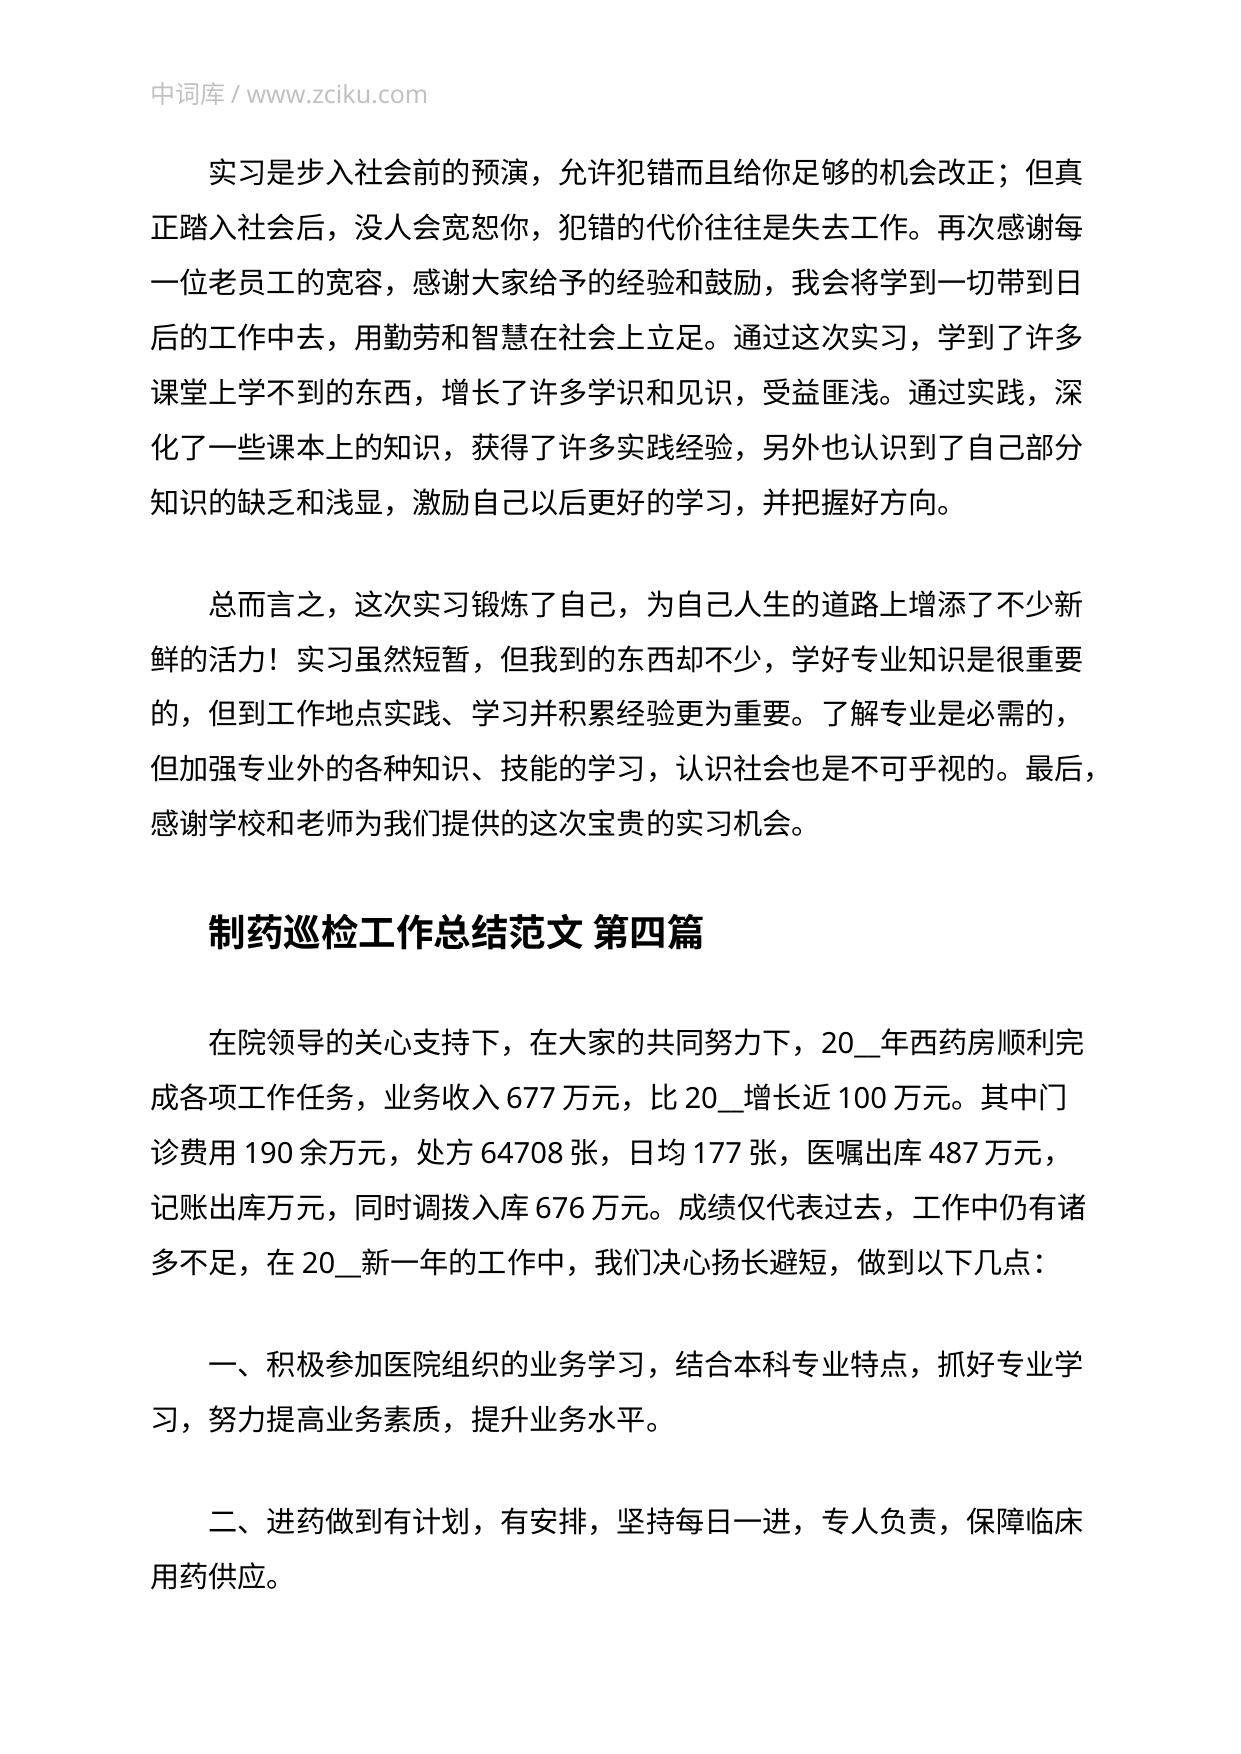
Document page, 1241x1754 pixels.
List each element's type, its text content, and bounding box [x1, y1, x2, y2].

text 实习是步入社会前的预演，允许犯错而且给你足够的机会改正；但真正踏入社会后，没人会宽恕你，犯错的代价往往是失去工作。再次感谢每一位老员工的宽容，感谢大家给予的经验和鼓励，我会将学到一切带到日后的工作中去，用勤劳和智慧在社会上立足。通过这次实习，学到了许多课堂上学不到的东西，增长了许多学识和见识，受益匪浅。通过实践，深化了一些课本上的知识，获得了许多实践经验，另外也认识到了自己部分知识的缺乏和浅显，激励自己以后更好的学习，并把握好方向。 [150, 150, 1090, 522]
text 在院领导的关心支持下，在大家的共同努力下，20__年西药房顺利完成各项工作任务，业务收入677万元，比20__增长近100万元。其中门诊费用190余万元，处方64708张，日均177张，医嘱出库487万元，记账出库万元，同时调拨入库676万元。成绩仅代表过去，工作中仍有诸多不足，在20__新一年的工作中，我们决心扬长避短，做到以下几点： [150, 1020, 1090, 1282]
text 制药巡检工作总结范文 第四篇 [150, 902, 1090, 957]
text 二、进药做到有计划，有安排，坚持每日一进，专人负责，保障临床用药供应。 [150, 1498, 1090, 1596]
text 总而言之，这次实习锻炼了自己，为自己人生的道路上增添了不少新鲜的活力！实习虽然短暂，但我到的东西却不少，学好专业知识是很重要的，但到工作地点实践、学习并积累经验更为重要。了解专业是必需的，但加强专业外的各种知识、技能的学习，认识社会也是不可乎视的。最后，感谢学校和老师为我们提供的这次宝贵的实习机会。 [150, 581, 1090, 843]
text 一、积极参加医院组织的业务学习，结合本科专业特点，抓好专业学习，努力提高业务素质，提升业务水平。 [150, 1342, 1090, 1439]
